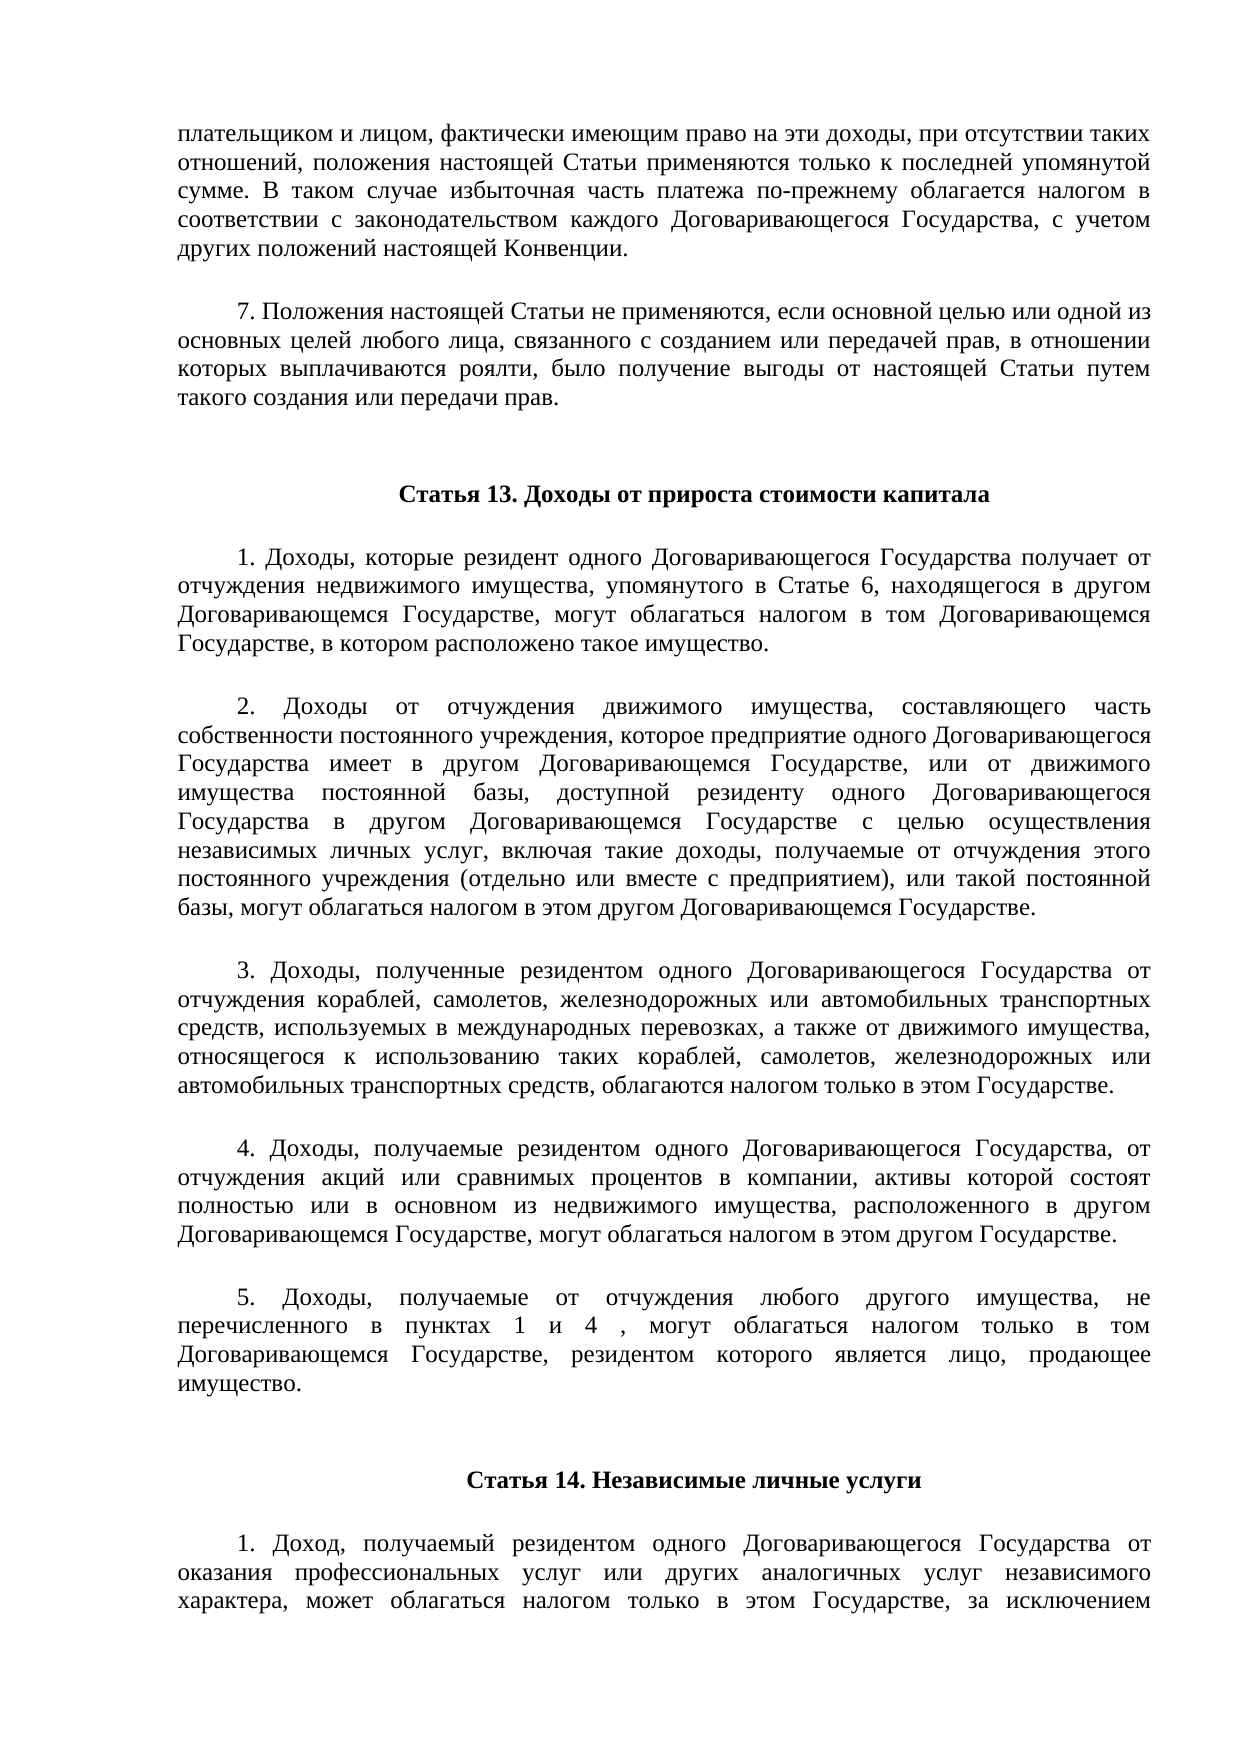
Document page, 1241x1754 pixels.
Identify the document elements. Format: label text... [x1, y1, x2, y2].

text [177, 1528, 1152, 1614]
text 5. Доходы, получаемые от отчуждения любого другого имущества, не перечисленного в пунктах 1 и 4 , могут облагаться налогом только в том Договаривающемся Государстве, резидентом которого является лицо, продающее имущество. [177, 1282, 1152, 1397]
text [177, 118, 1152, 262]
text 7. Положения настоящей Статьи не применяются, если основной целью или одной из основных целей любого лица, связанного с созданием или передачей прав, в отношении которых выплачиваются роялти, было получение выгоды от настоящей Статьи путем такого создания или передачи прав. [177, 296, 1152, 411]
text 3. Доходы, полученные резидентом одного Договаривающегося Государства от отчуждения кораблей, самолетов, железнодорожных или автомобильных транспортных средств, используемых в международных перевозках, а также от движимого имущества, относящегося к использованию таких кораблей, самолетов, железнодорожных или автомобильных транспортных средств, облагаются налогом только в этом Государстве. [177, 955, 1152, 1099]
text 4. Доходы, получаемые резидентом одного Договаривающегося Государства, от отчуждения акций или сравнимых процентов в компании, активы которой состоят полностью или в основном из недвижимого имущества, расположенного в другом Договаривающемся Государстве, могут облагаться налогом в этом другом Государстве. [177, 1133, 1152, 1248]
text 2. Доходы от отчуждения движимого имущества, составляющего часть собственности постоянного учреждения, которое предприятие одного Договаривающегося Государства имеет в другом Договаривающемся Государстве, или от движимого имущества постоянной базы, доступной резиденту одного Договаривающегося Государства в другом Договаривающемся Государстве с целью осуществления независимых личных услуг, включая такие доходы, получаемые от отчуждения этого постоянного учреждения (отдельно или вместе с предприятием), или такой постоянной базы, могут облагаться налогом в этом другом Договаривающемся Государстве. [177, 691, 1152, 921]
text Статья 14. Независимые личные услуги [177, 1465, 1152, 1494]
text Статья 13. Доходы от прироста стоимости капитала [177, 479, 1152, 508]
text 1. Доходы, которые резидент одного Договаривающегося Государства получает от отчуждения недвижимого имущества, упомянутого в Статье 6, находящегося в другом Договаривающемся Государстве, могут облагаться налогом в том Договаривающемся Государстве, в котором расположено такое имущество. [177, 542, 1152, 657]
